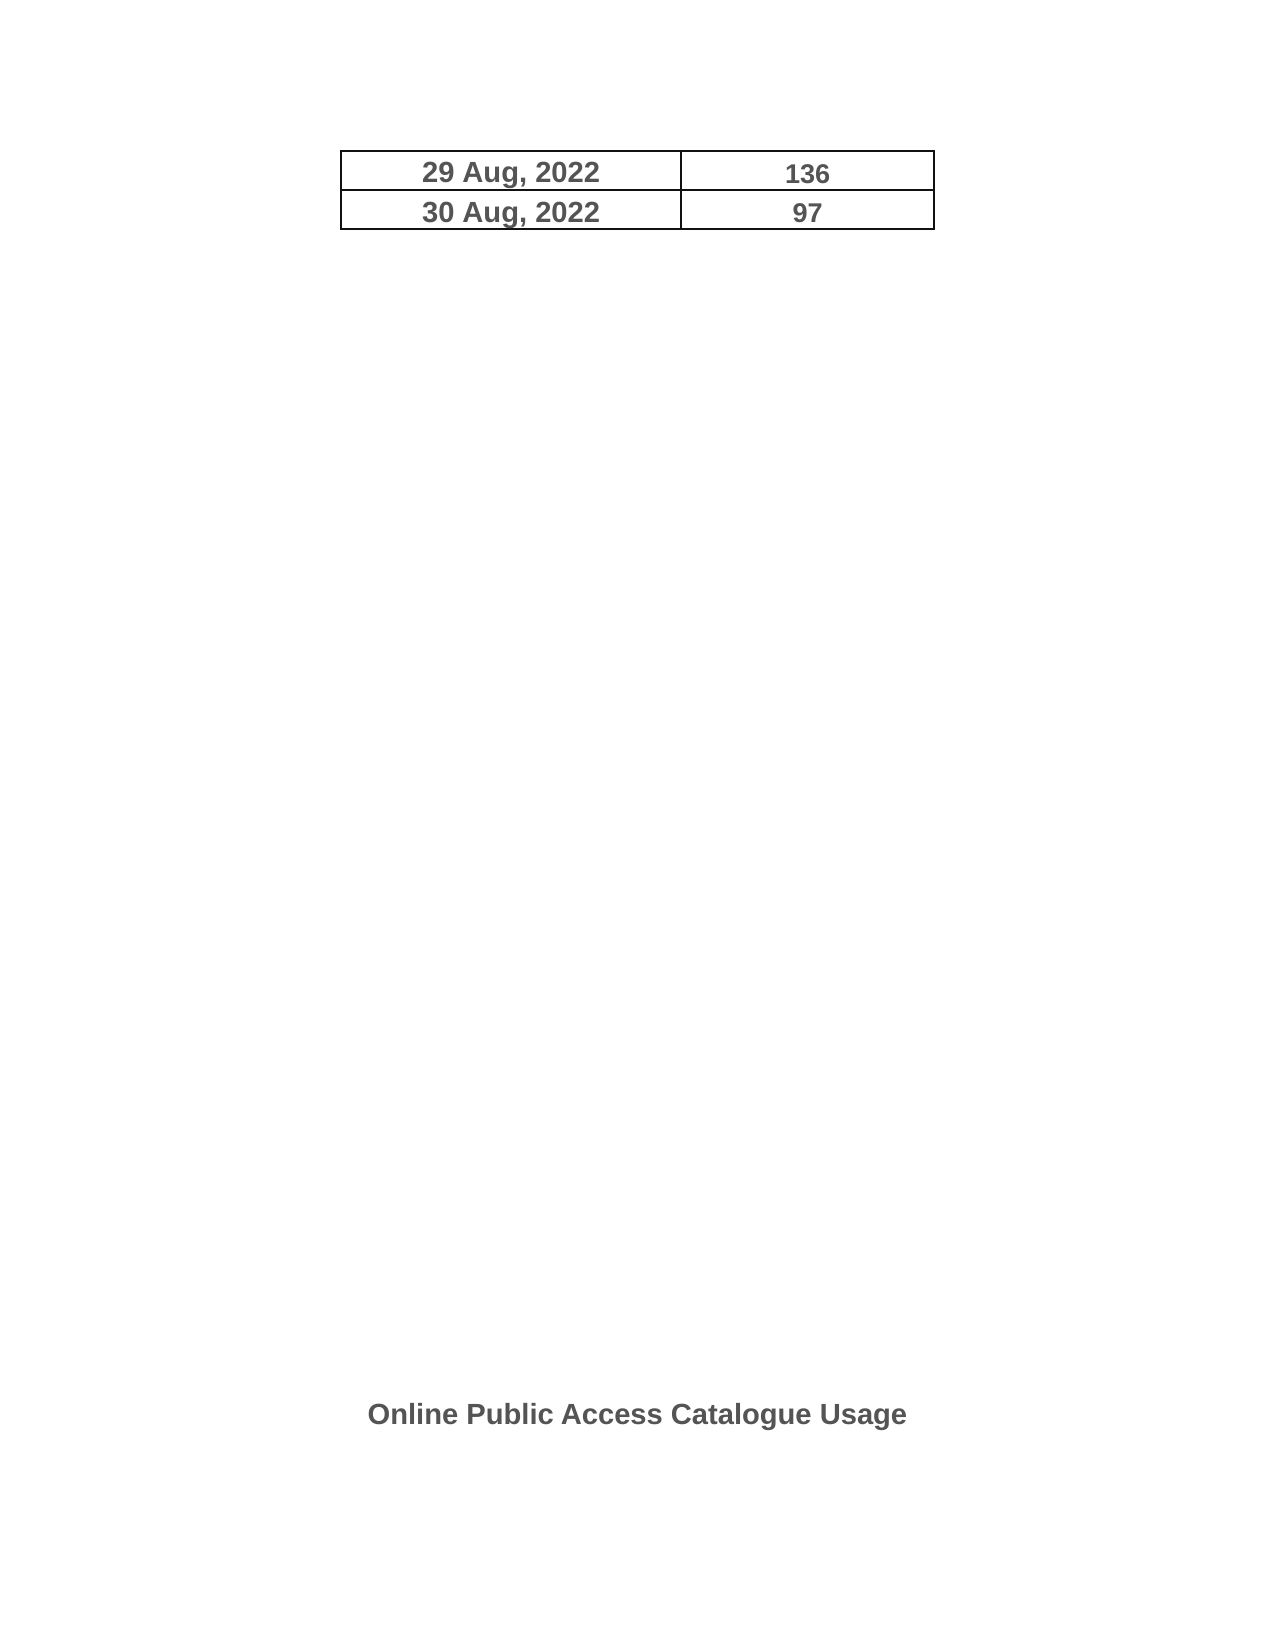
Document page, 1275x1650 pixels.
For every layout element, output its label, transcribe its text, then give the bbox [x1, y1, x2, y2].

table_cell 30 Aug, 2022 [342, 191, 680, 228]
table_cell 97 [682, 191, 933, 228]
text Online Public Access Catalogue Usage [150, 1397, 1125, 1430]
table_cell 136 [682, 152, 933, 189]
table_cell 29 Aug, 2022 [342, 152, 680, 189]
